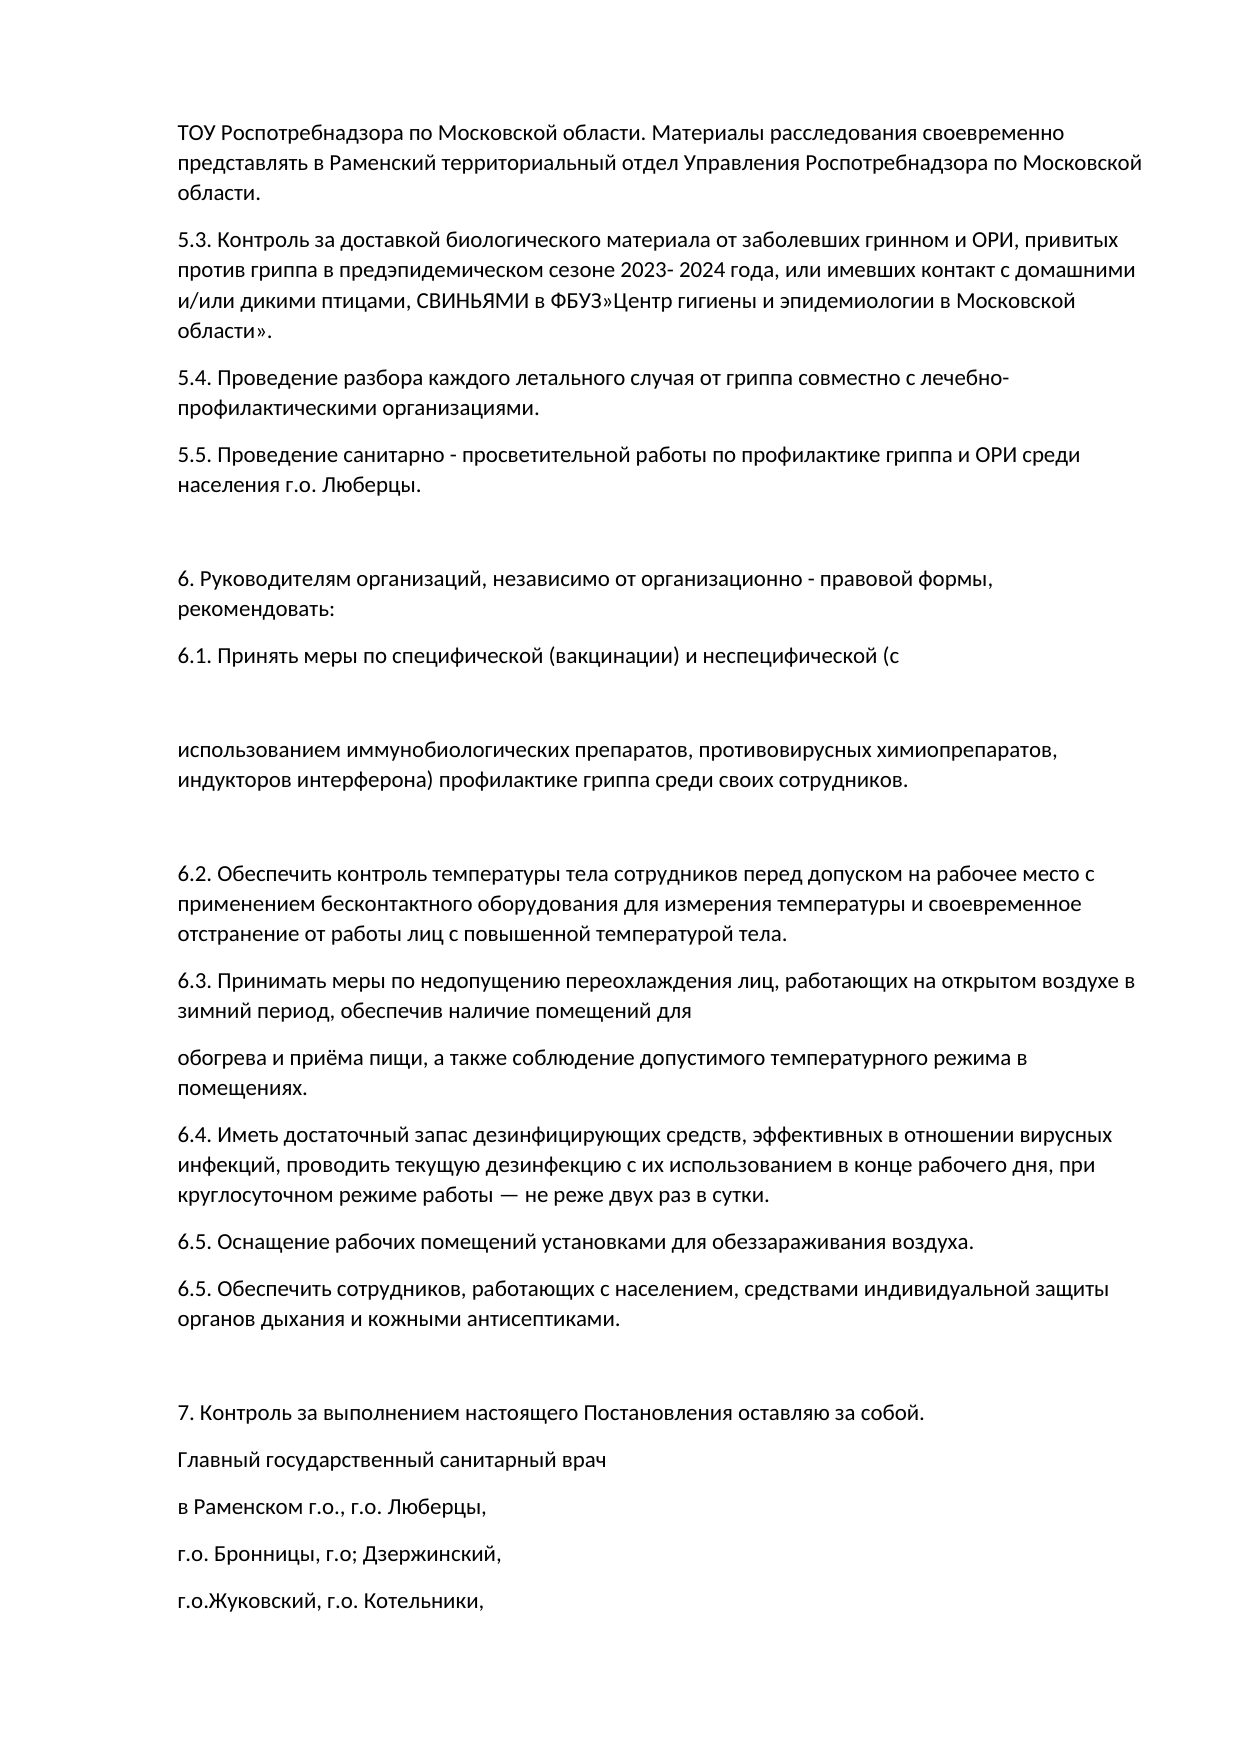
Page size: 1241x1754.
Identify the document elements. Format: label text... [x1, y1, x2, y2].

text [177, 118, 1152, 207]
text г.о.Жуковский, г.о. Котельники, [177, 1586, 1152, 1614]
text 7. Контроль за выполнением настоящего Постановления оставляю за собой. [177, 1398, 1152, 1426]
text 6.5. Оснащение рабочих помещений установками для обеззараживания воздуха. [177, 1227, 1152, 1256]
text 6. Руководителям организаций, независимо от организационно - правовой формы, рекомендовать: [177, 564, 1152, 622]
text использованием иммунобиологических препаратов, противовирусных химиопрепаратов, индукторов интерферона) профилактике гриппа среди своих сотрудников. [177, 735, 1152, 793]
text 5.4. Проведение разбора каждого летального случая от гриппа совместно с лечебно-профилактическими организациями. [177, 363, 1152, 421]
text 6.3. Принимать меры по недопущению переохлаждения лиц, работающих на открытом воздухе в зимний период, обеспечив наличие помещений для [177, 966, 1152, 1024]
text 6.1. Принять меры по специфической (вакцинации) и неспецифической (с [177, 641, 1152, 669]
text 5.3. Контроль за доставкой биологического материала от заболевших гринном и ОРИ, привитых против гриппа в предэпидемическом сезоне 2023- 2024 года, или имевших контакт с домашними и/или дикими птицами, СВИНЬЯМИ в ФБУЗ»Центр гигиены и эпидемиологии в Московской области». [177, 225, 1152, 344]
text 6.4. Иметь достаточный запас дезинфицирующих средств, эффективных в отношении вирусных инфекций, проводить текущую дезинфекцию с их использованием в конце рабочего дня, при круглосуточном режиме работы — не реже двух раз в сутки. [177, 1120, 1152, 1209]
text 6.5. Обеспечить сотрудников, работающих с населением, средствами индивидуальной защиты органов дыхания и кожными антисептиками. [177, 1274, 1152, 1333]
text обогрева и приёма пищи, а также соблюдение допустимого температурного режима в помещениях. [177, 1043, 1152, 1101]
text 6.2. Обеспечить контроль температуры тела сотрудников перед допуском на рабочее место с применением бесконтактного оборудования для измерения температуры и своевременное отстранение от работы лиц с повышенной температурой тела. [177, 859, 1152, 947]
text 5.5. Проведение санитарно - просветительной работы по профилактике гриппа и ОРИ среди населения г.о. Люберцы. [177, 440, 1152, 498]
text в Раменском г.о., г.о. Люберцы, [177, 1492, 1152, 1520]
text Главный государственный санитарный врач [177, 1445, 1152, 1473]
text г.о. Бронницы, г.о; Дзержинский, [177, 1539, 1152, 1567]
